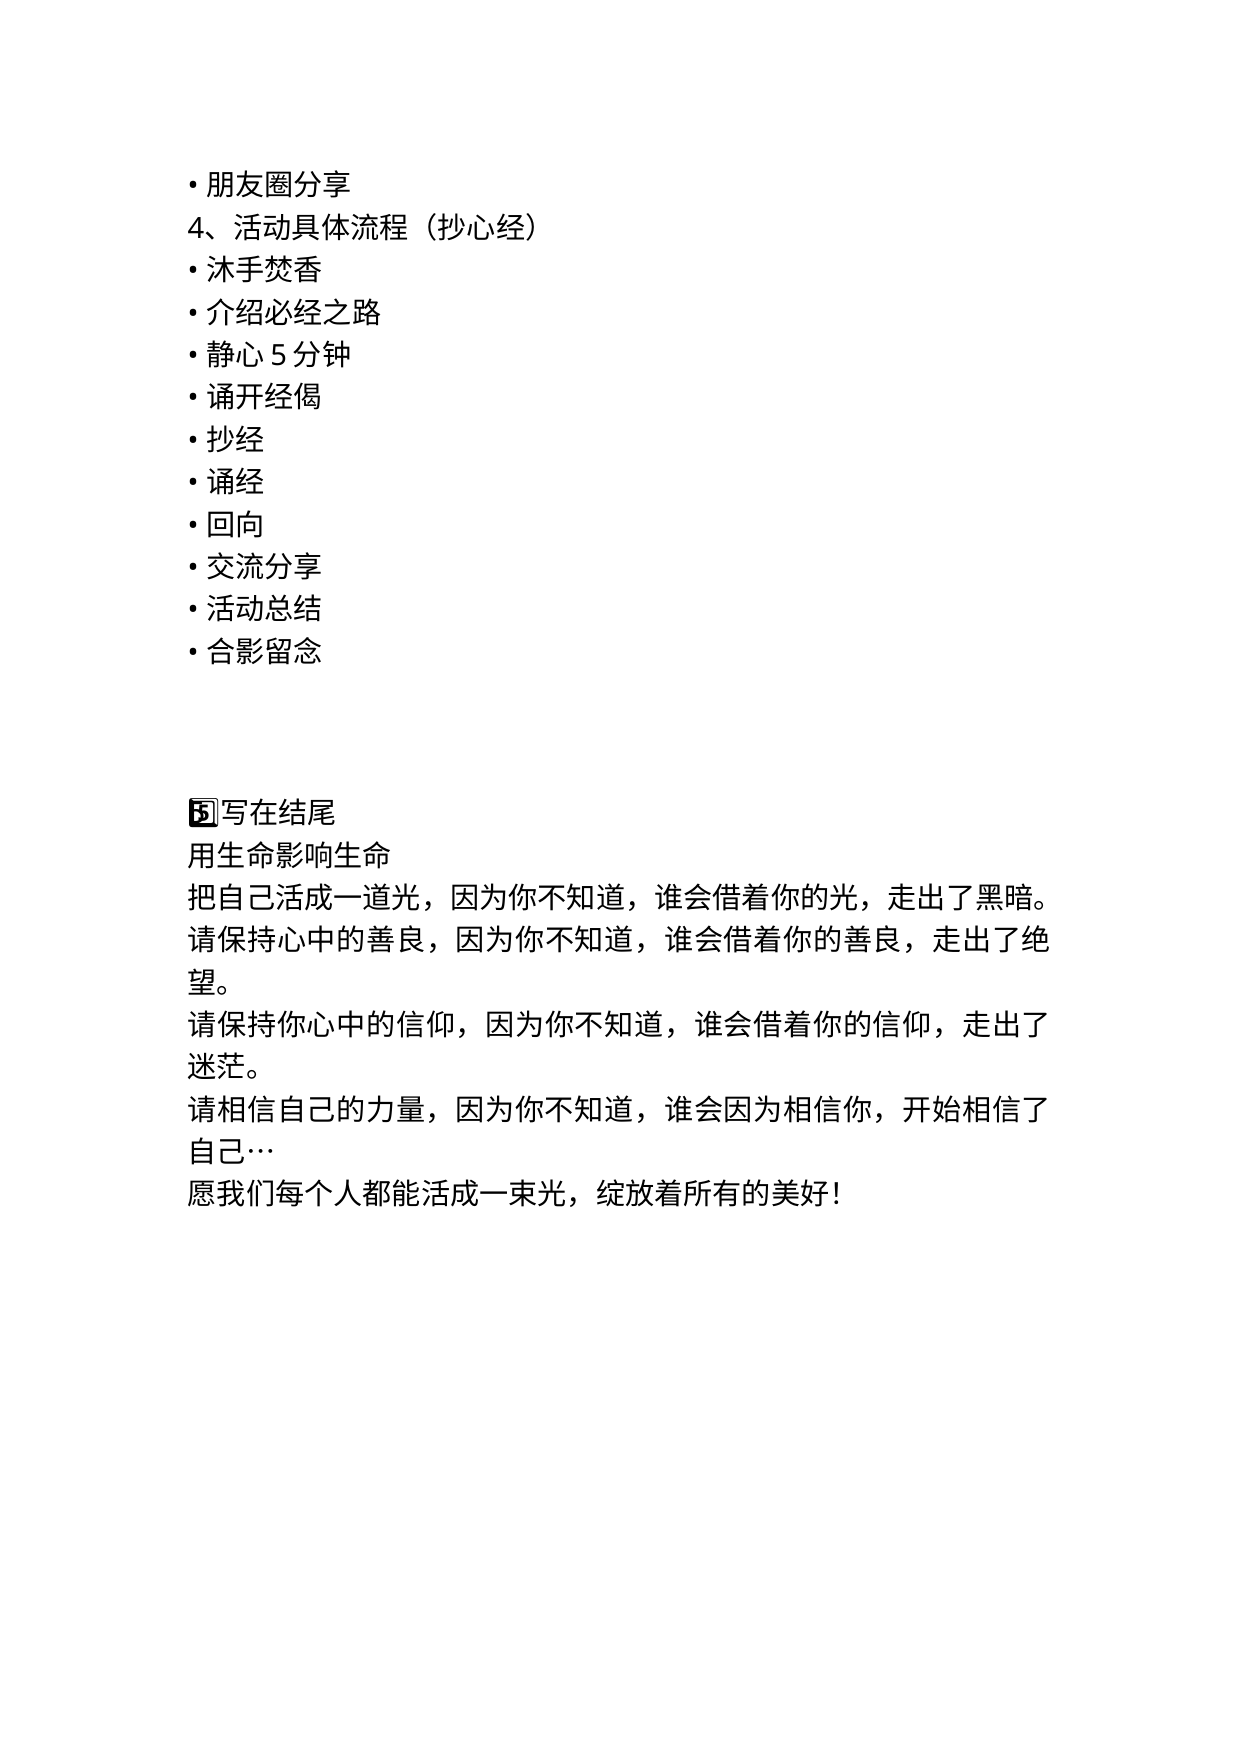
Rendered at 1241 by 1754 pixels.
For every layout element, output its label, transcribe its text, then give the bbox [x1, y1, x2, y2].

text 5️⃣写在结尾 [187, 790, 1053, 832]
text 用生命影响生命 [187, 832, 1053, 874]
text 把自己活成一道光，因为你不知道，谁会借着你的光，走出了黑暗。 请保持心中的善良，因为你不知道，谁会借着你的善良，走出了绝望。 请保持你心中的信仰，因为你不知道，谁会借着你的信仰，走出了迷茫。 请相信自己的力量，因为你不知道，谁会因为相信你，开始相信了自己… 愿我们每个人都能活成一束光，绽放着所有的美好！️️️ [187, 874, 1053, 1213]
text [187, 162, 1053, 790]
